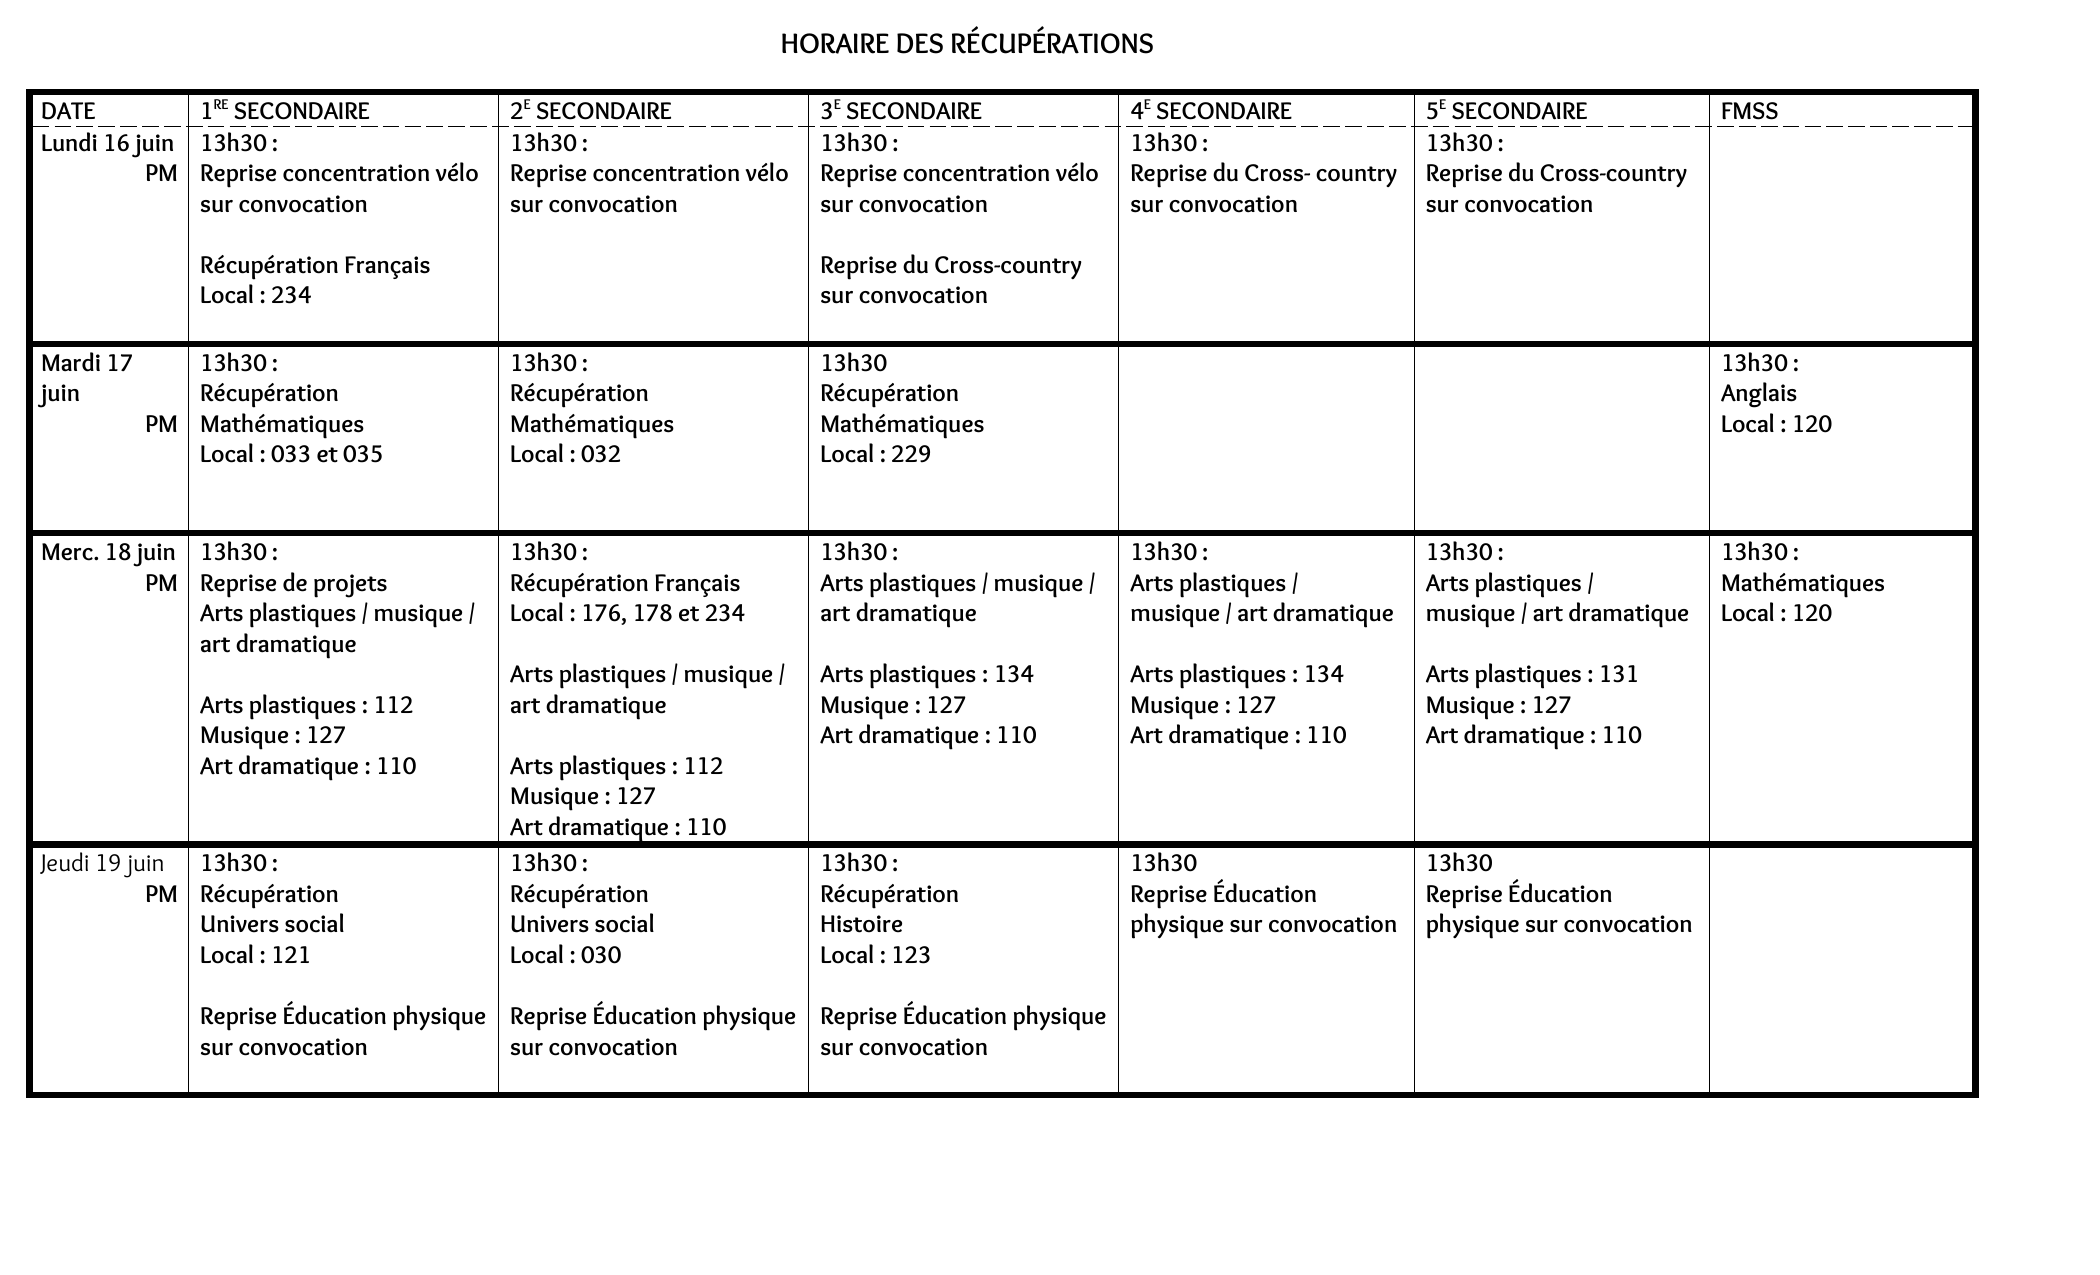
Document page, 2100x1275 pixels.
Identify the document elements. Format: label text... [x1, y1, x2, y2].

table_cell 13h30 : Reprise concentration vélo sur convocation Reprise du Cross-country sur convocation [809, 126, 1118, 341]
table_cell 13h30 Reprise Éducation physique sur convocation [1415, 848, 1709, 1092]
table_cell 13h30 : Récupération Français Local : 176, 178 et 234 Arts plastiques / musique / art dramatique Arts plastiques : 112 Musique : 127 Art dramatique : 110 [499, 536, 808, 841]
table_header 4E SECONDAIRE [1119, 95, 1414, 126]
table_cell 13h30 : Récupération Mathématiques Local : 032 [499, 347, 808, 530]
table_header 5E SECONDAIRE [1415, 95, 1709, 126]
table_cell 13h30 : Arts plastiques / musique / art dramatique Arts plastiques : 134 Musique : 127 Art dramatique : 110 [809, 536, 1118, 841]
table_cell [1119, 347, 1414, 530]
table_header FMSS [1710, 95, 1972, 126]
table_cell Jeudi 19 juin PM [33, 848, 188, 1092]
text HORAIRE DES RÉCUPÉRATIONS [29, 25, 1905, 60]
table_cell 13h30 : Récupération Univers social Local : 121 Reprise Éducation physique sur convocation [189, 848, 498, 1092]
table_cell 13h30 : Mathématiques Local : 120 [1710, 536, 1972, 841]
table_cell Lundi 16 juin PM [33, 126, 188, 341]
table_cell 13h30 : Récupération Histoire Local : 123 Reprise Éducation physique sur convocation [809, 848, 1118, 1092]
table_header 3E SECONDAIRE [809, 95, 1118, 126]
table_cell 13h30 : Arts plastiques / musique / art dramatique Arts plastiques : 131 Musique : 127 Art dramatique : 110 [1415, 536, 1709, 841]
table_cell Merc. 18 juin PM [33, 536, 188, 841]
table_cell 13h30 : Récupération Mathématiques Local : 033 et 035 [189, 347, 498, 530]
table_cell Mardi 17 juin PM [33, 347, 188, 530]
table_header 2E SECONDAIRE [499, 95, 808, 126]
table_cell 13h30 : Arts plastiques / musique / art dramatique Arts plastiques : 134 Musique : 127 Art dramatique : 110 [1119, 536, 1414, 841]
table_cell 13h30 : Reprise concentration vélo sur convocation Récupération Français Local : 234 [189, 126, 498, 341]
table_cell 13h30 : Récupération Univers social Local : 030 Reprise Éducation physique sur convocation [499, 848, 808, 1092]
table_header 1RE SECONDAIRE [189, 95, 498, 126]
table_cell 13h30 : Reprise concentration vélo sur convocation [499, 126, 808, 341]
table_cell [1710, 126, 1972, 341]
table_cell 13h30 : Anglais Local : 120 [1710, 347, 1972, 530]
table_cell 13h30 Reprise Éducation physique sur convocation [1119, 848, 1414, 1092]
table_cell [1710, 848, 1972, 1092]
table_header DATE [33, 95, 188, 126]
table_cell 13h30 : Reprise du Cross-country sur convocation [1415, 126, 1709, 341]
table_cell 13h30 Récupération Mathématiques Local : 229 [809, 347, 1118, 530]
table_cell 13h30 : Reprise de projets Arts plastiques / musique / art dramatique Arts plastiques : 112 Musique : 127 Art dramatique : 110 [189, 536, 498, 841]
table_cell 13h30 : Reprise du Cross- country sur convocation [1119, 126, 1414, 341]
table_cell [1415, 347, 1709, 530]
